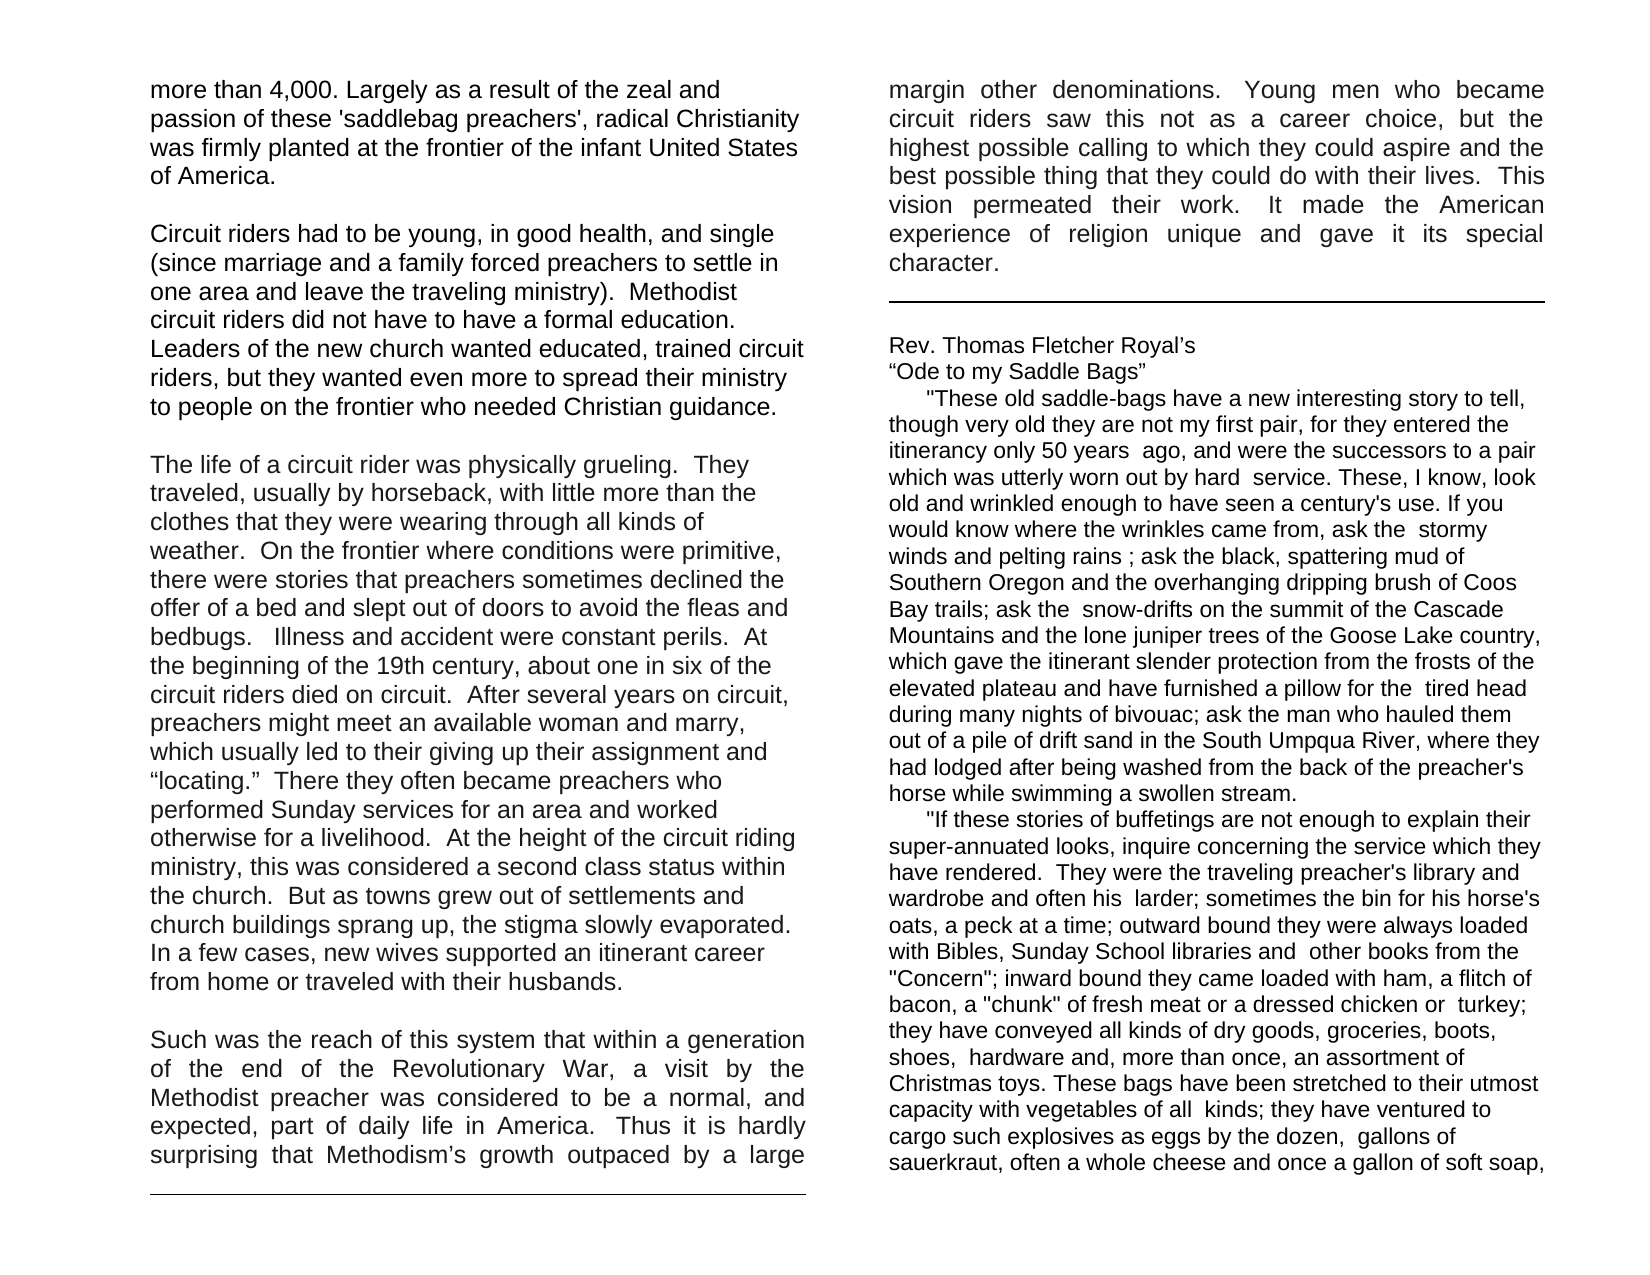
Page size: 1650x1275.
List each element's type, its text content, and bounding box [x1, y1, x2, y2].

text Circuit riders had to be young, in good health, and single (since marriage and a family forced preachers to settle in one area and leave the traveling ministry). Methodist circuit riders did not have to have a formal education. Leaders of the new church wanted educated, trained circuit riders, but they wanted even more to spread their ministry to people on the frontier who needed Christian guidance. [150, 219, 806, 420]
text “Ode to my Saddle Bags” [889, 358, 1545, 385]
text Such was the reach of this system that within a generation of the end of the Revolutionary War, a visit by the Methodist preacher was considered to be a normal, and expected, part of daily life in America. Thus it is hardly surprising that Methodism’s growth outpaced by a large margin other denominations. Young men who became circuit riders saw this not as a career choice, but the highest possible calling to which they could aspire and the best possible thing that they could do with their lives. This vision permeated their work. It made the American experience of religion unique and gave it its special character. [150, 1025, 806, 1194]
text Rev. Thomas Fletcher Royal’s [889, 332, 1545, 358]
text Such was the reach of this system that within a generation of the end of the Revolutionary War, a visit by the Methodist preacher was considered to be a normal, and expected, part of daily life in America. Thus it is hardly surprising that Methodism’s growth outpaced by a large margin other denominations. Young men who became circuit riders saw this not as a career choice, but the highest possible calling to which they could aspire and the best possible thing that they could do with their lives. This vision permeated their work. It made the American experience of religion unique and gave it its special character. [889, 75, 1545, 301]
text The life of a circuit rider was physically grueling. They traveled, usually by horseback, with little more than the clothes that they were wearing through all kinds of weather. On the frontier where conditions were primitive, there were stories that preachers sometimes declined the offer of a bed and slept out of doors to avoid the fleas and bedbugs. Illness and accident were constant perils. At the beginning of the 19th century, about one in six of the circuit riders died on circuit. After several years on circuit, preachers might meet an available woman and marry, which usually led to their giving up their assignment and “locating.” There they often became preachers who performed Sunday services for an area and worked otherwise for a livelihood. At the height of the circuit riding ministry, this was considered a second class status within the church. But as towns grew out of settlements and church buildings sprang up, the stigma slowly evaporated. In a few cases, new wives supported an itinerant career from home or traveled with their husbands. [150, 449, 806, 996]
text "These old saddle-bags have a new interesting story to tell, though very old they are not my first pair, for they entered the itinerancy only 50 years ago, and were the successors to a pair which was utterly worn out by hard service. These, I know, look old and wrinkled enough to have seen a century's use. If you would know where the wrinkles came from, ask the stormy winds and pelting rains ; ask the black, spattering mud of Southern Oregon and the overhanging dripping brush of Coos Bay trails; ask the snow-drifts on the summit of the Cascade Mountains and the lone juniper trees of the Goose Lake country, which gave the itinerant slender protection from the frosts of the elevated plateau and have furnished a pillow for the tired head during many nights of bivouac; ask the man who hauled them out of a pile of drift sand in the South Umpqua River, where they had lodged after being washed from the back of the preacher's horse while swimming a swollen stream. [889, 385, 1545, 806]
